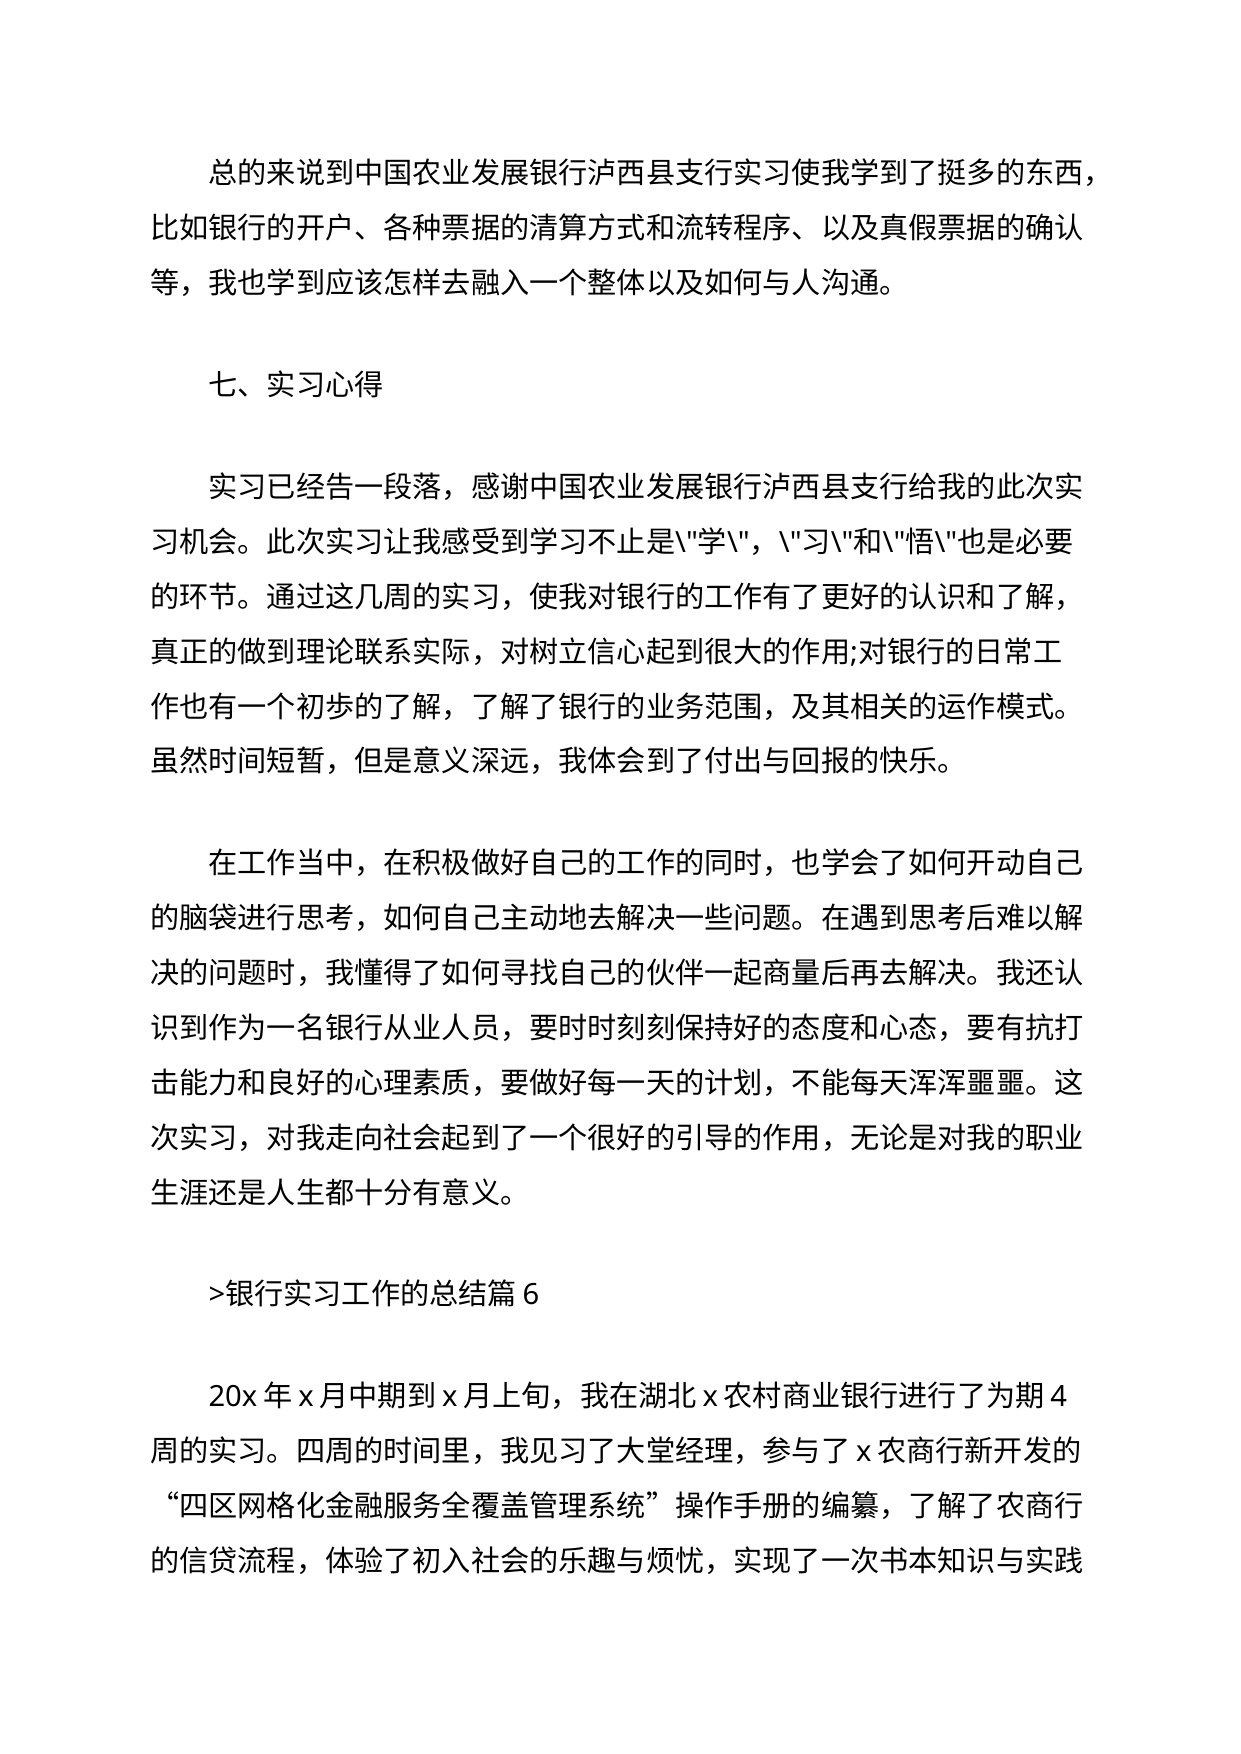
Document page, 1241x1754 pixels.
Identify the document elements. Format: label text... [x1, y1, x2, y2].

text 实习已经告一段落，感谢中国农业发展银行泸西县支行给我的此次实习机会。此次实习让我感受到学习不止是\"学\"，\"习\"和\"悟\"也是必要的环节。通过这几周的实习，使我对银行的工作有了更好的认识和了解，真正的做到理论联系实际，对树立信心起到很大的作用;对银行的日常工作也有一个初歩的了解，了解了银行的业务范围，及其相关的运作模式。虽然时间短暂，但是意义深远，我体会到了付出与回报的快乐。 [150, 463, 1090, 780]
text 在工作当中，在积极做好自己的工作的同时，也学会了如何开动自己的脑袋进行思考，如何自己主动地去解决一些问题。在遇到思考后难以解决的问题时，我懂得了如何寻找自己的伙伴一起商量后再去解决。我还认识到作为一名银行从业人员，要时时刻刻保持好的态度和心态，要有抗打击能力和良好的心理素质，要做好每一天的计划，不能每天浑浑噩噩。这次实习，对我走向社会起到了一个很好的引导的作用，无论是对我的职业生涯还是人生都十分有意义。 [150, 840, 1090, 1211]
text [150, 1373, 1090, 1580]
text >银行实习工作的总结篇6 [150, 1271, 1090, 1313]
text 总的来说到中国农业发展银行泸西县支行实习使我学到了挺多的东西，比如银行的开户、各种票据的清算方式和流转程序、以及真假票据的确认等，我也学到应该怎样去融入一个整体以及如何与人沟通。 [150, 150, 1090, 302]
text 七、实习心得 [150, 362, 1090, 404]
